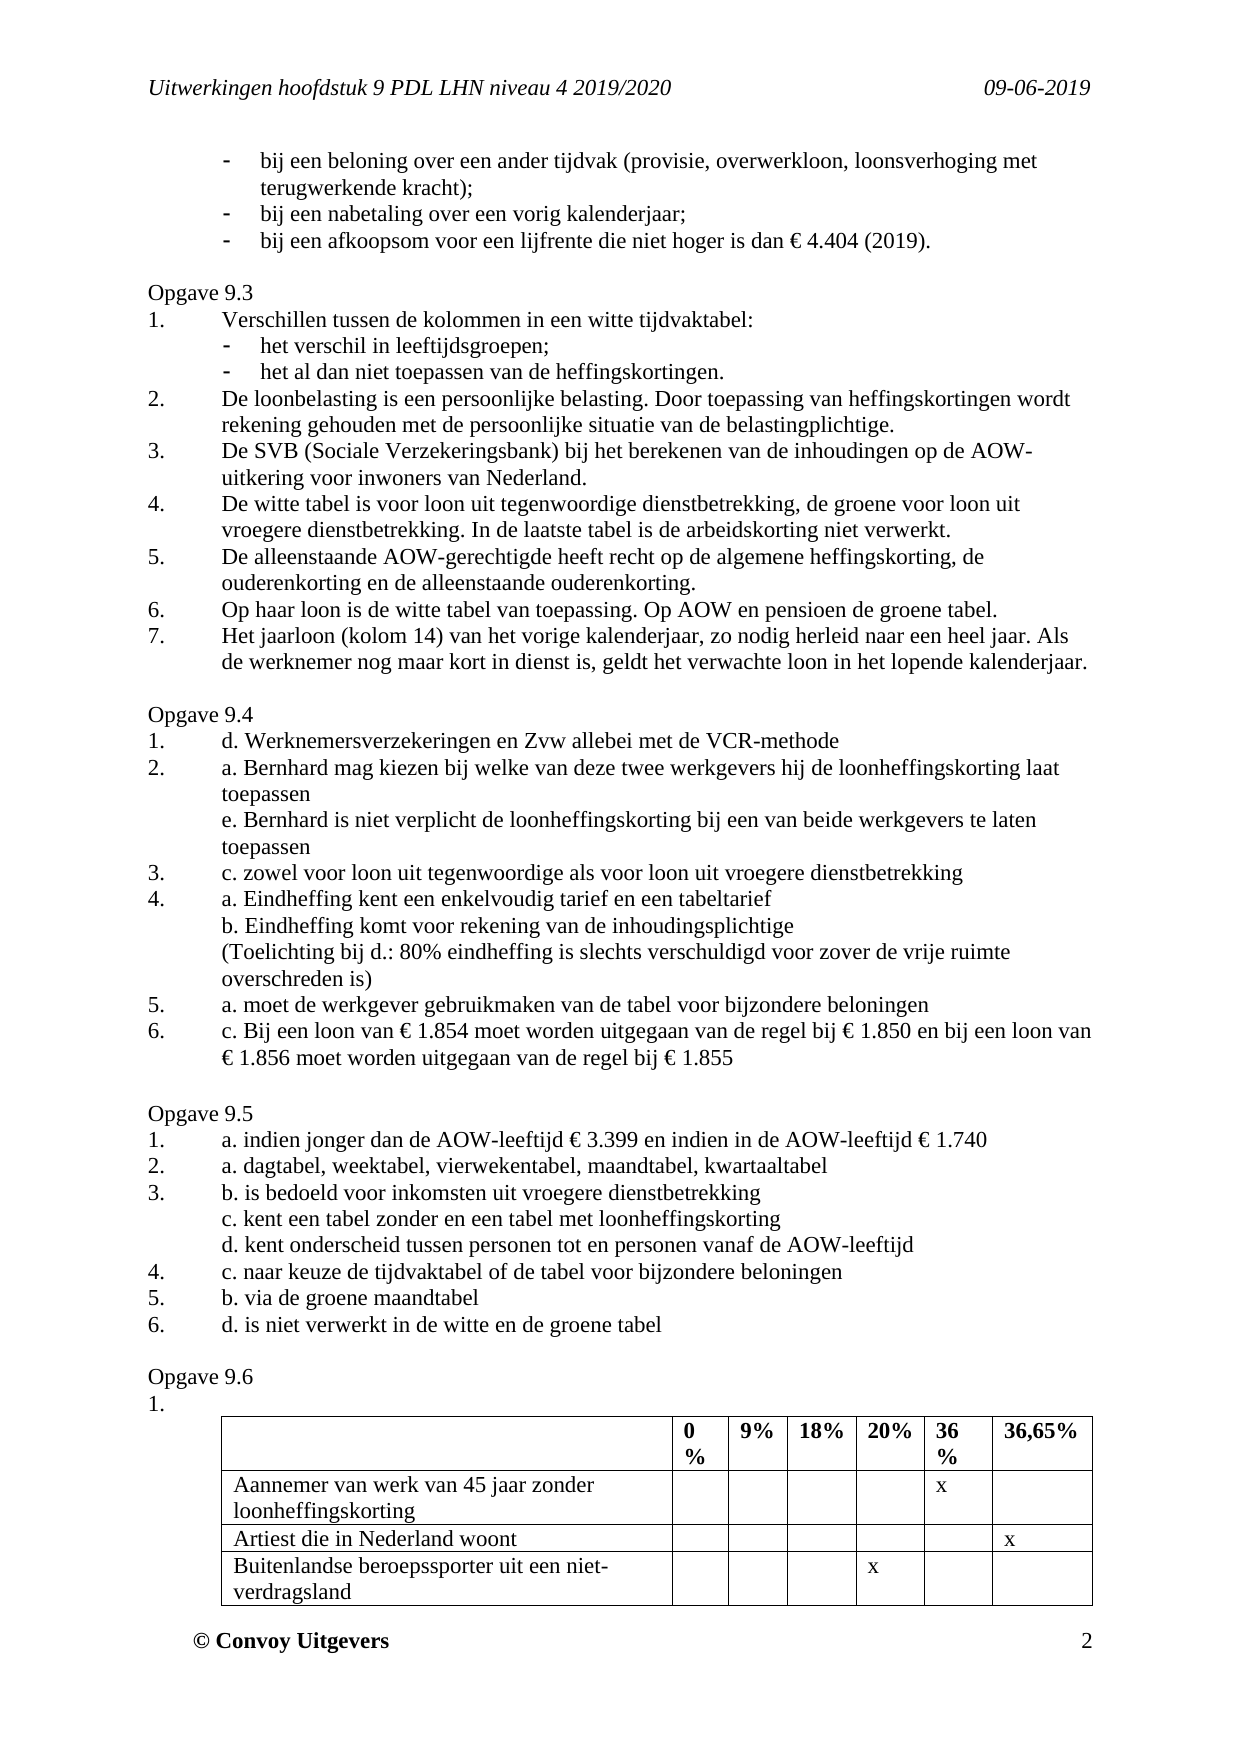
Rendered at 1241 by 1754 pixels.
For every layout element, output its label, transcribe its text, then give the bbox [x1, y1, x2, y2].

text 5. De alleenstaande AOW-gerechtigde heeft recht op de algemene heffingskorting, de ouderenkorting en de alleenstaande ouderenkorting. [148, 543, 1093, 596]
text 4. De witte tabel is voor loon uit tegenwoordige dienstbetrekking, de groene voor loon uit vroegere dienstbetrekking. In de laatste tabel is de arbeidskorting niet verwerkt. [148, 490, 1093, 543]
list bij een nabetaling over een vorig kalenderjaar; [223, 200, 1093, 227]
table_header 36,65% [993, 1417, 1092, 1470]
text 2. a. dagtabel, weektabel, vierwekentabel, maandtabel, kwartaaltabel [148, 1152, 1093, 1179]
table_cell [729, 1525, 787, 1551]
text e. Bernhard is niet verplicht de loonheffingskorting bij een van beide werkgevers te laten toepassen [148, 806, 1093, 859]
text 3. c. zowel voor loon uit tegenwoordige als voor loon uit vroegere dienstbetrekking [148, 859, 1093, 886]
table_cell [788, 1552, 856, 1605]
text 7. Het jaarloon (kolom 14) van het vorige kalenderjaar, zo nodig herleid naar een heel jaar. Als de werknemer nog maar kort in dienst is, geldt het verwachte loon in het lopende kalenderjaar. [148, 622, 1093, 675]
text 1. a. indien jonger dan de AOW-leeftijd € 3.399 en indien in de AOW-leeftijd € 1.740 [148, 1126, 1093, 1152]
table_cell [729, 1552, 787, 1605]
table_header 9% [729, 1417, 787, 1470]
text 1. Verschillen tussen de kolommen in een witte tijdvaktabel: [148, 306, 1093, 332]
list het al dan niet toepassen van de heffingskortingen. [223, 358, 1093, 385]
text Opgave 9.5 [148, 1100, 1093, 1126]
text 4. a. Eindheffing kent een enkelvoudig tarief en een tabeltarief [148, 886, 1093, 912]
table_cell [788, 1471, 856, 1523]
table_cell [788, 1525, 856, 1551]
table_header 36% [925, 1417, 992, 1470]
table_cell [673, 1525, 728, 1551]
table_cell [993, 1471, 1092, 1523]
text 4. c. naar keuze de tijdvaktabel of de tabel voor bijzondere beloningen [148, 1258, 1093, 1284]
text 2. De loonbelasting is een persoonlijke belasting. Door toepassing van heffingskortingen wordt rekening gehouden met de persoonlijke situatie van de belastingplichtige. [148, 385, 1093, 437]
table_cell [925, 1552, 992, 1605]
list bij een beloning over een ander tijdvak (provisie, overwerkloon, loonsverhoging met terugwerkende kracht); [223, 148, 1093, 200]
table_header 18% [788, 1417, 856, 1470]
table_header [222, 1417, 672, 1470]
table_cell [673, 1471, 728, 1523]
text 3. De SVB (Sociale Verzekeringsbank) bij het berekenen van de inhoudingen op de AOW-uitkering voor inwoners van Nederland. [148, 437, 1093, 490]
table_header 20% [857, 1417, 924, 1470]
list bij een afkoopsom voor een lijfrente die niet hoger is dan € 4.404 (2019). [223, 227, 1093, 253]
table_cell [857, 1471, 924, 1523]
table_cell x [993, 1525, 1092, 1551]
table_cell x [925, 1471, 992, 1523]
text 1. [148, 1390, 1093, 1416]
text 6. d. is niet verwerkt in de witte en de groene tabel [148, 1311, 1093, 1337]
table_cell [925, 1525, 992, 1551]
text Opgave 9.6 [148, 1363, 1093, 1390]
list het verschil in leeftijdsgroepen; [223, 332, 1093, 358]
text (Toelichting bij d.: 80% eindheffing is slechts verschuldigd voor zover de vrije ruimte overschreden is) [148, 938, 1093, 991]
text 2. a. Bernhard mag kiezen bij welke van deze twee werkgevers hij de loonheffingskorting laat toepassen [148, 754, 1093, 806]
text 3. b. is bedoeld voor inkomsten uit vroegere dienstbetrekking [148, 1179, 1093, 1205]
table_cell x [857, 1552, 924, 1605]
text b. Eindheffing komt voor rekening van de inhoudingsplichtige [148, 912, 1093, 938]
text c. kent een tabel zonder en een tabel met loonheffingskorting [148, 1205, 1093, 1232]
table_cell Artiest die in Nederland woont [222, 1525, 672, 1551]
text 6. Op haar loon is de witte tabel van toepassing. Op AOW en pensioen de groene tabel. [148, 596, 1093, 622]
text Opgave 9.3 [148, 279, 1093, 306]
table_header 0% [673, 1417, 728, 1470]
table_cell Aannemer van werk van 45 jaar zonder loonheffingskorting [222, 1471, 672, 1523]
text 5. b. via de groene maandtabel [148, 1284, 1093, 1311]
table_cell [857, 1525, 924, 1551]
text d. kent onderscheid tussen personen tot en personen vanaf de AOW-leeftijd [148, 1232, 1093, 1258]
table_cell [993, 1552, 1092, 1605]
text 1. d. Werknemersverzekeringen en Zvw allebei met de VCR-methode [148, 727, 1093, 754]
text Opgave 9.4 [148, 701, 1093, 727]
text 6. c. Bij een loon van € 1.854 moet worden uitgegaan van de regel bij € 1.850 en bij een loon van € 1.856 moet worden uitgegaan van de regel bij € 1.855 [148, 1017, 1093, 1070]
text 5. a. moet de werkgever gebruikmaken van de tabel voor bijzondere beloningen [148, 991, 1093, 1017]
table_cell Buitenlandse beroepssporter uit een niet-verdragsland [222, 1552, 672, 1605]
table_cell [729, 1471, 787, 1523]
table_cell [673, 1552, 728, 1605]
